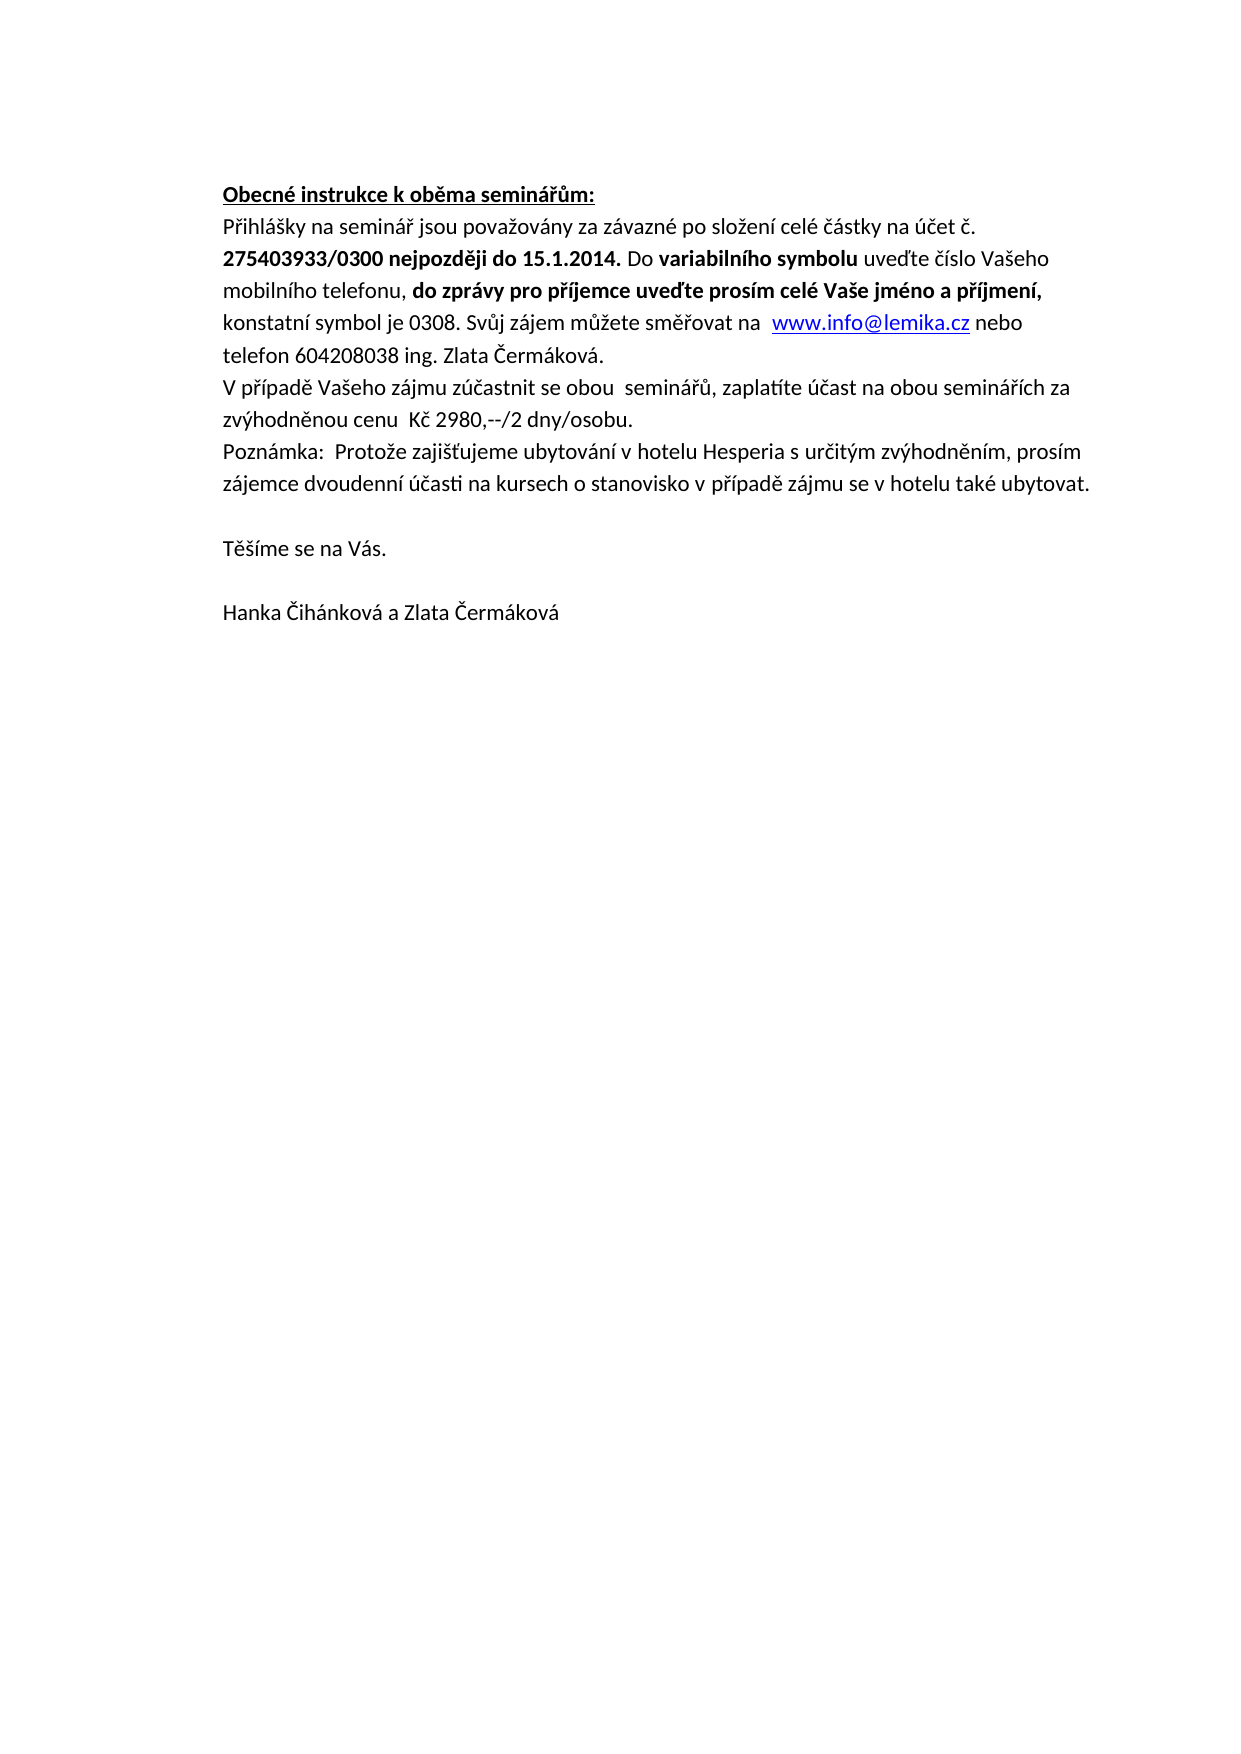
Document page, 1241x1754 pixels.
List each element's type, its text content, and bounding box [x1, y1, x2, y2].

list Poznámka: Protože zajišťujeme ubytování v hotelu Hesperia s určitým zvýhodněním, prosím zájemce dvoudenní účasti na kursech o stanovisko v případě zájmu se v hotelu také ubytovat. [223, 437, 1093, 497]
list Hanka Čihánková a Zlata Čermáková [223, 598, 1093, 626]
list V případě Vašeho zájmu zúčastnit se obou seminářů, zaplatíte účast na obou seminářích za zvýhodněnou cenu Kč 2980,--/2 dny/osobu. [223, 373, 1093, 433]
list Těšíme se na Vás. [223, 534, 1093, 562]
list Přihlášky na seminář jsou považovány za závazné po složení celé částky na účet č. 275403933/0300 nejpozději do 15.1.2014. Do variabilního symbolu uveďte číslo Vašeho mobilního telefonu, do zprávy pro příjemce uveďte prosím celé Vaše jméno a příjmení, konstatní symbol je 0308. Svůj zájem můžete směřovat na www.info@lemika.cz nebo telefon 604208038 ing. Zlata Čermáková. [223, 212, 1093, 369]
list Obecné instrukce k oběma seminářům: [223, 180, 1093, 208]
